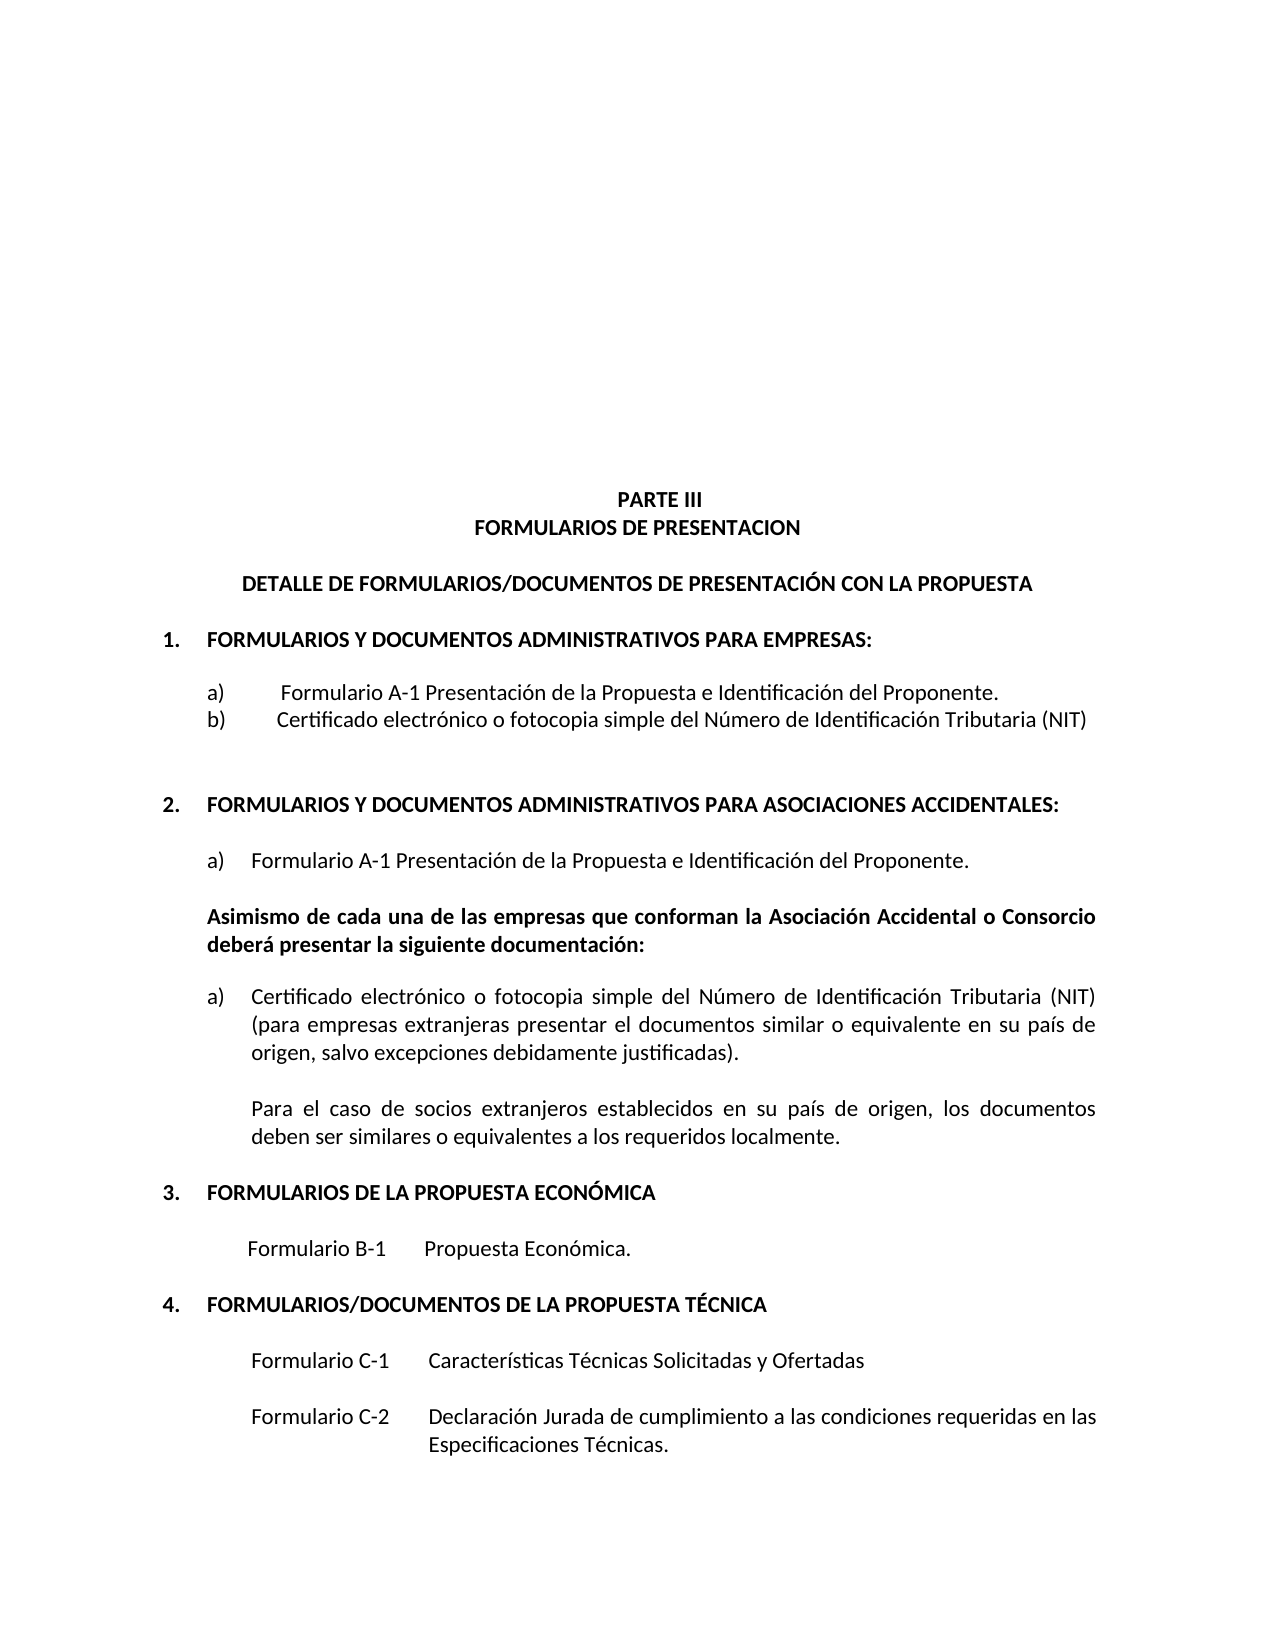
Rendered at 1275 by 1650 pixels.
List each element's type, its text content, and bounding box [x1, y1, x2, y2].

list Certificado electrónico o fotocopia simple del Número de Identificación Tributaria (NIT) [207, 706, 1098, 734]
list FORMULARIOS/DOCUMENTOS DE LA PROPUESTA TÉCNICA [162, 1290, 1098, 1318]
text Formulario C-2 Declaración Jurada de cumplimiento a las condiciones requeridas en las Especificaciones Técnicas. [251, 1402, 1098, 1458]
list Formulario B-1 Propuesta Económica. [222, 1234, 1098, 1262]
list Formulario A-1 Presentación de la Propuesta e Identificación del Proponente. [207, 846, 1098, 874]
text Asimismo de cada una de las empresas que conforman la Asociación Accidental o Consorcio deberá presentar la siguiente documentación: [207, 902, 1098, 958]
list Certificado electrónico o fotocopia simple del Número de Identificación Tributaria (NIT) (para empresas extranjeras presentar el documentos similar o equivalente en su país de origen, salvo excepciones debidamente justificadas). [207, 982, 1098, 1066]
list FORMULARIOS Y DOCUMENTOS ADMINISTRATIVOS PARA EMPRESAS: [162, 626, 1098, 653]
text PARTE III [222, 485, 1098, 513]
list Formulario A-1 Presentación de la Propuesta e Identificación del Proponente. [207, 678, 1098, 706]
text DETALLE DE FORMULARIOS/DOCUMENTOS DE PRESENTACIÓN CON LA PROPUESTA [177, 569, 1098, 597]
text Para el caso de socios extranjeros establecidos en su país de origen, los documentos deben ser similares o equivalentes a los requeridos localmente. [251, 1094, 1098, 1150]
text FORMULARIOS DE PRESENTACION [177, 513, 1098, 541]
list FORMULARIOS Y DOCUMENTOS ADMINISTRATIVOS PARA ASOCIACIONES ACCIDENTALES: [162, 790, 1098, 818]
list FORMULARIOS DE LA PROPUESTA ECONÓMICA [162, 1178, 1098, 1206]
text Formulario C-1 Características Técnicas Solicitadas y Ofertadas [251, 1346, 1098, 1374]
